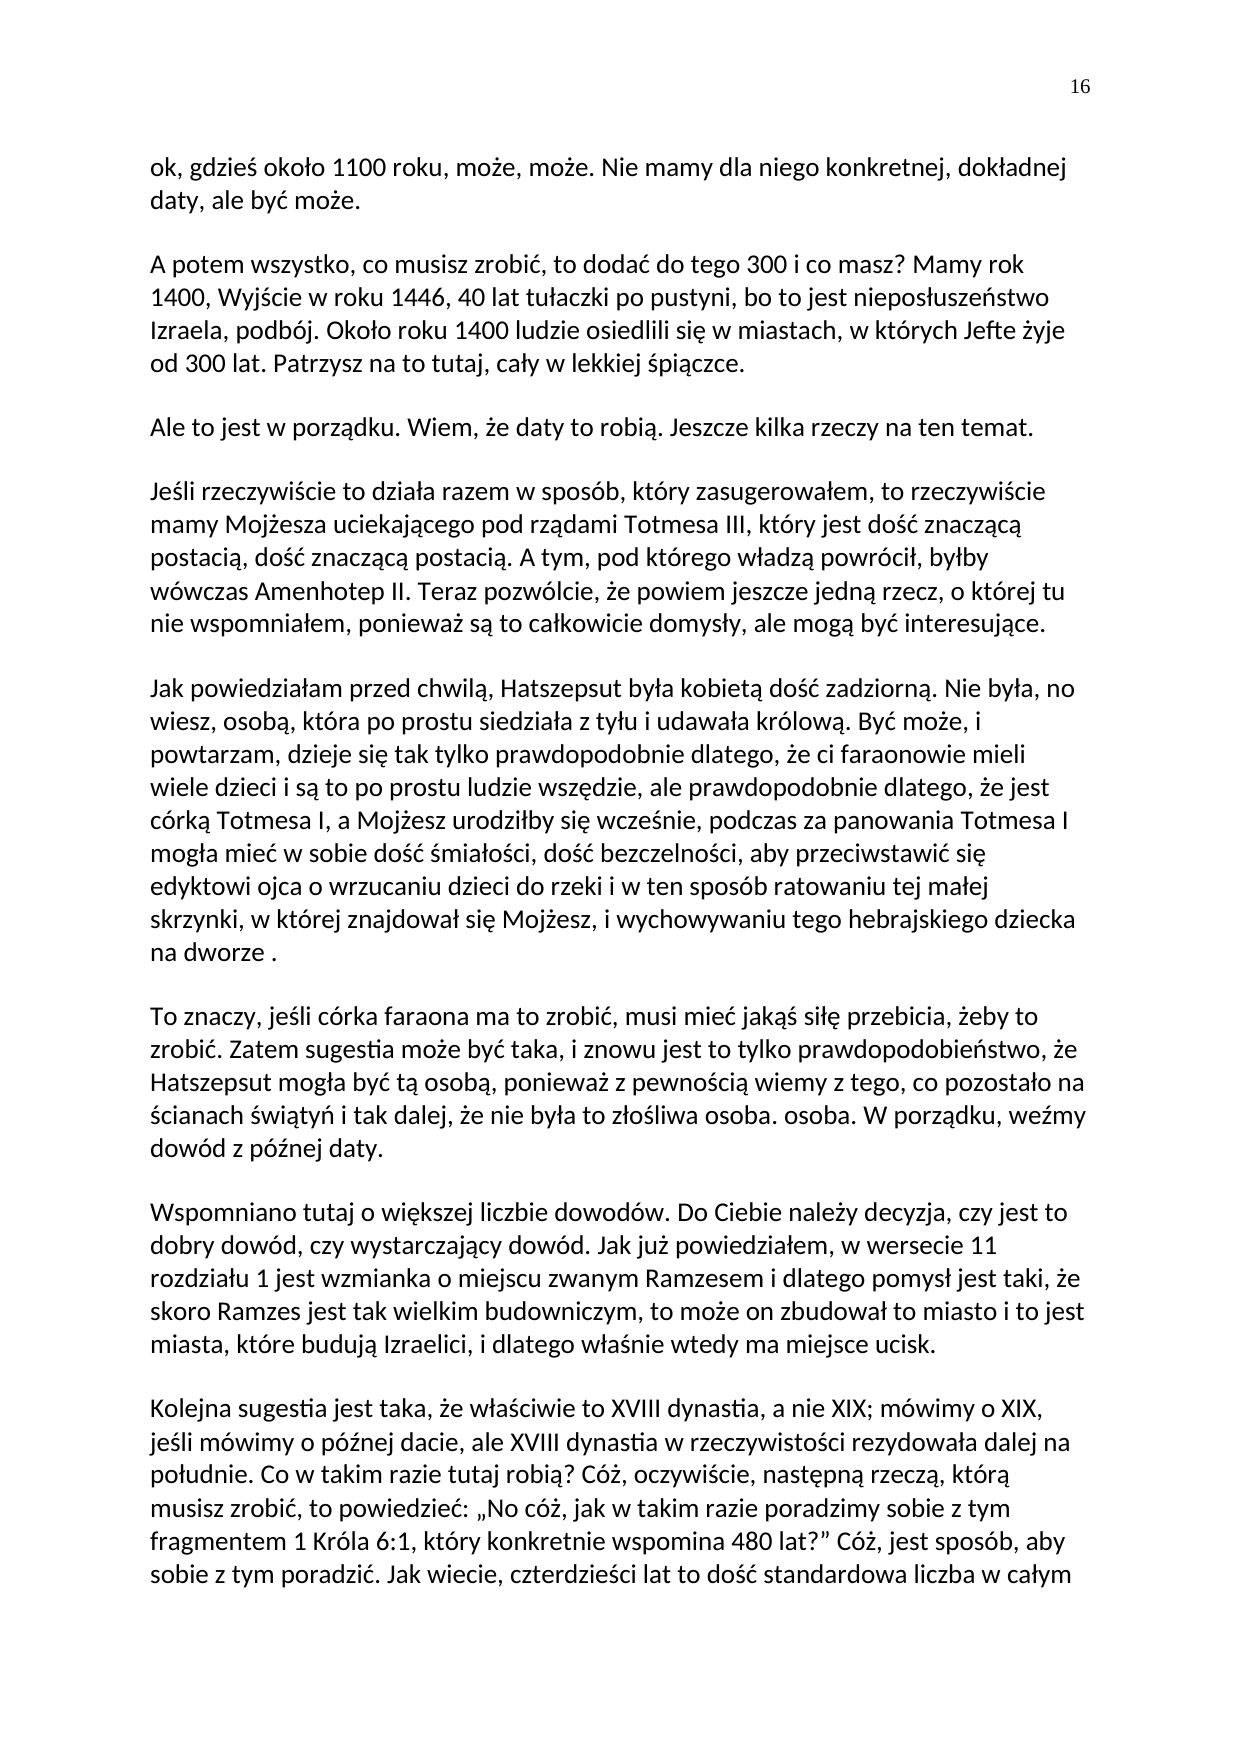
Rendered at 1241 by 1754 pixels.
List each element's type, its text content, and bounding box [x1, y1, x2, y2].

text Ale to jest w porządku. Wiem, że daty to robią. Jeszcze kilka rzeczy na ten temat. [150, 410, 1090, 443]
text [150, 1392, 1090, 1590]
text A potem wszystko, co musisz zrobić, to dodać do tego 300 i co masz? Mamy rok 1400, Wyjście w roku 1446, 40 lat tułaczki po pustyni, bo to jest nieposłuszeństwo Izraela, podbój. Około roku 1400 ludzie osiedlili się w miastach, w których Jefte żyje od 300 lat. Patrzysz na to tutaj, cały w lekkiej śpiączce. [150, 247, 1090, 379]
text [150, 150, 1090, 216]
text Wspomniano tutaj o większej liczbie dowodów. Do Ciebie należy decyzja, czy jest to dobry dowód, czy wystarczający dowód. Jak już powiedziałem, w wersecie 11 rozdziału 1 jest wzmianka o miejscu zwanym Ramzesem i dlatego pomysł jest taki, że skoro Ramzes jest tak wielkim budowniczym, to może on zbudował to miasto i to jest miasta, które budują Izraelici, i dlatego właśnie wtedy ma miejsce ucisk. [150, 1195, 1090, 1361]
text To znaczy, jeśli córka faraona ma to zrobić, musi mieć jakąś siłę przebicia, żeby to zrobić. Zatem sugestia może być taka, i znowu jest to tylko prawdopodobieństwo, że Hatszepsut mogła być tą osobą, ponieważ z pewnością wiemy z tego, co pozostało na ścianach świątyń i tak dalej, że nie była to złośliwa osoba. osoba. W porządku, weźmy dowód z późnej daty. [150, 999, 1090, 1164]
text Jeśli rzeczywiście to działa razem w sposób, który zasugerowałem, to rzeczywiście mamy Mojżesza uciekającego pod rządami Totmesa III, który jest dość znaczącą postacią, dość znaczącą postacią. A tym, pod którego władzą powrócił, byłby wówczas Amenhotep II. Teraz pozwólcie, że powiem jeszcze jedną rzecz, o której tu nie wspomniałem, ponieważ są to całkowicie domysły, ale mogą być interesujące. [150, 474, 1090, 640]
text Jak powiedziałam przed chwilą, Hatszepsut była kobietą dość zadziorną. Nie była, no wiesz, osobą, która po prostu siedziała z tyłu i udawała królową. Być może, i powtarzam, dzieje się tak tylko prawdopodobnie dlatego, że ci faraonowie mieli wiele dzieci i są to po prostu ludzie wszędzie, ale prawdopodobnie dlatego, że jest córką Totmesa I, a Mojżesz urodziłby się wcześnie, podczas za panowania Totmesa I mogła mieć w sobie dość śmiałości, dość bezczelności, aby przeciwstawić się edyktowi ojca o wrzucaniu dzieci do rzeki i w ten sposób ratowaniu tej małej skrzynki, w której znajdował się Mojżesz, i wychowywaniu tego hebrajskiego dziecka na dworze . [150, 671, 1090, 968]
